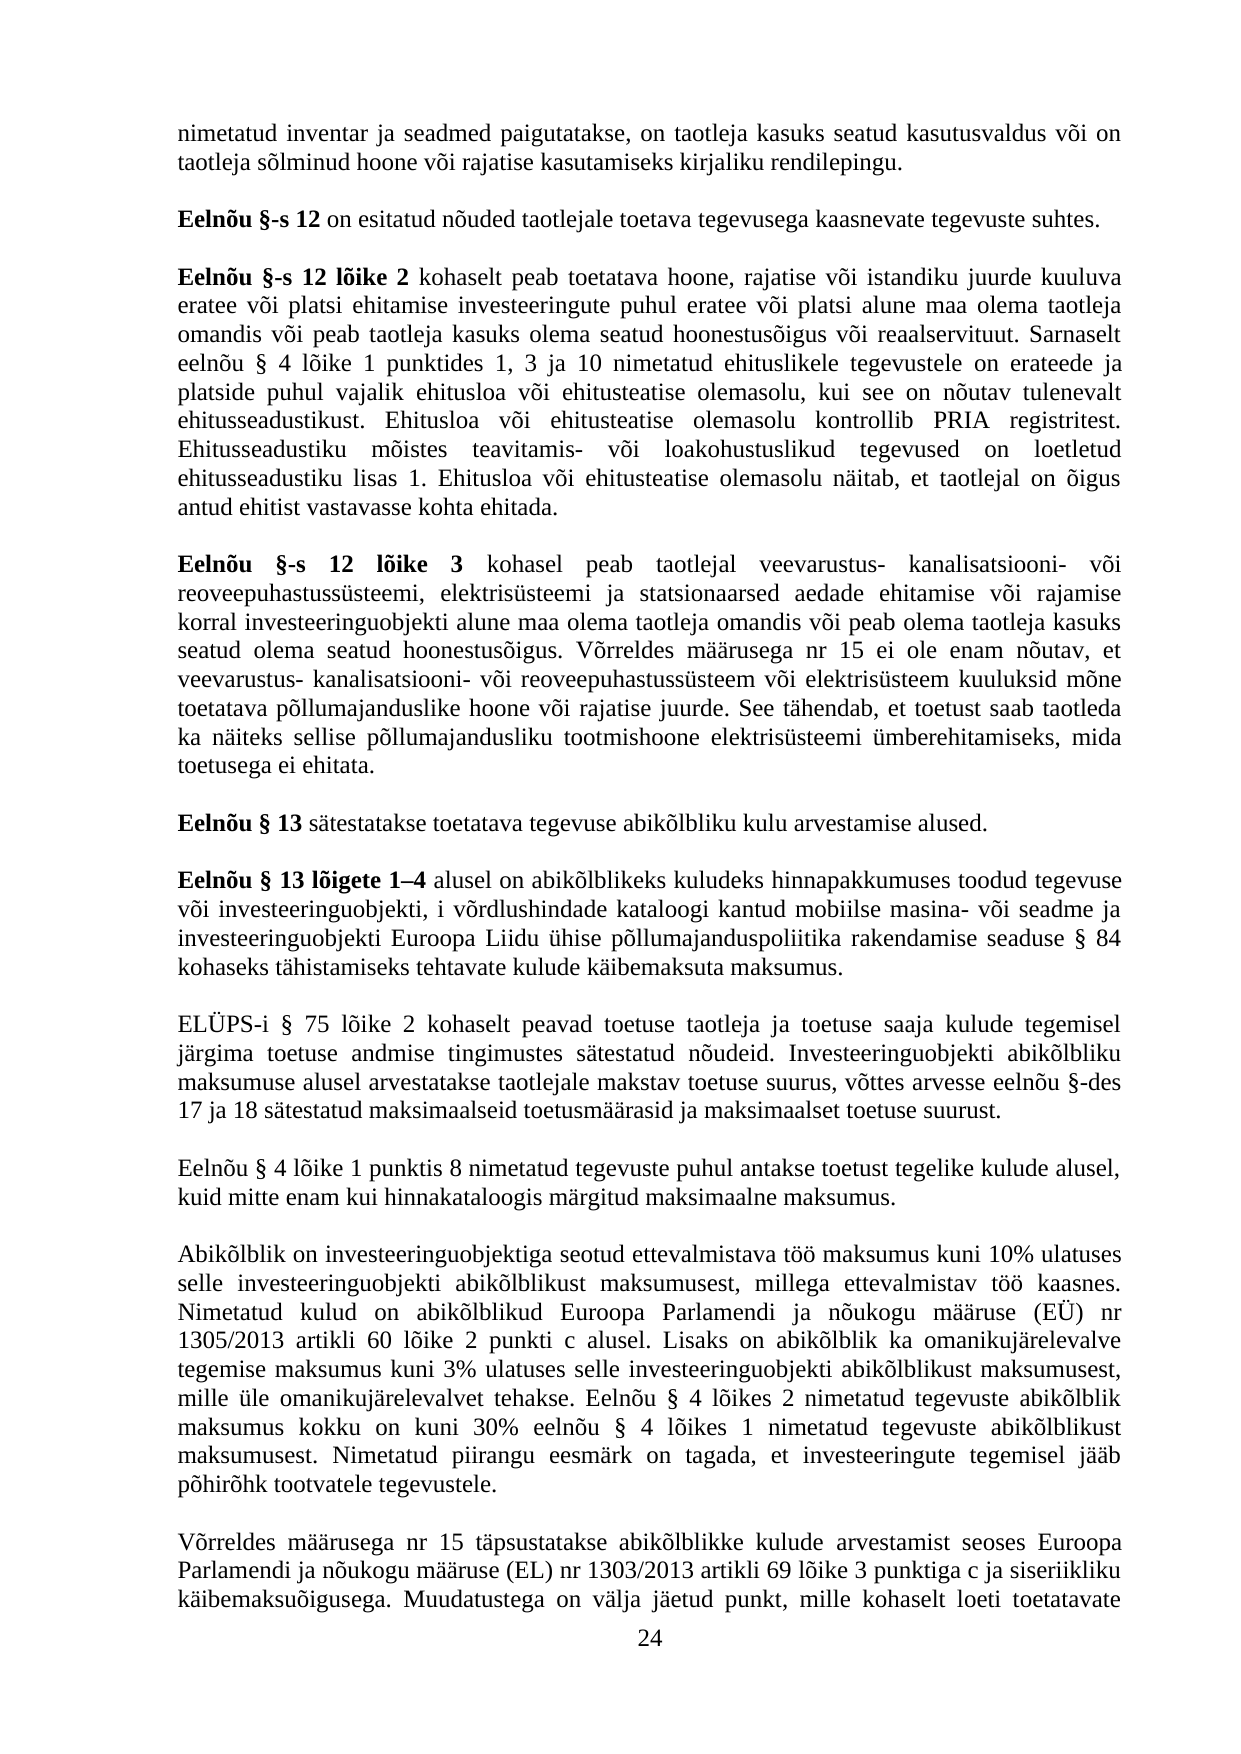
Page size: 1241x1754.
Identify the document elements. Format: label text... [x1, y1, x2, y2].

text Eelnõu § 13 sätestatakse toetatava tegevuse abikõlbliku kulu arvestamise alused. [177, 808, 1122, 837]
text Eelnõu § 13 lõigete 1–4 alusel on abikõlblikeks kuludeks hinnapakkumuses toodud tegevuse või investeeringuobjekti, i võrdlushindade kataloogi kantud mobiilse masina- või seadme ja investeeringuobjekti Euroopa Liidu ühise põllumajanduspoliitika rakendamise seaduse § 84 kohaseks tähistamiseks tehtavate kulude käibemaksuta maksumus. [177, 866, 1122, 981]
text Eelnõu §-s 12 lõike 3 kohasel peab taotlejal veevarustus- kanalisatsiooni- või reoveepuhastussüsteemi, elektrisüsteemi ja statsionaarsed aedade ehitamise või rajamise korral investeeringuobjekti alune maa olema taotleja omandis või peab olema taotleja kasuks seatud olema seatud hoonestusõigus. Võrreldes määrusega nr 15 ei ole enam nõutav, et veevarustus- kanalisatsiooni- või reoveepuhastussüsteem või elektrisüsteem kuuluksid mõne toetatava põllumajanduslike hoone või rajatise juurde. See tähendab, et toetust saab taotleda ka näiteks sellise põllumajandusliku tootmishoone elektrisüsteemi ümberehitamiseks, mida toetusega ei ehitata. [177, 549, 1122, 779]
text Abikõlblik on investeeringuobjektiga seotud ettevalmistava töö maksumus kuni 10% ulatuses selle investeeringuobjekti abikõlblikust maksumusest, millega ettevalmistav töö kaasnes. Nimetatud kulud on abikõlblikud Euroopa Parlamendi ja nõukogu määruse (EÜ) nr 1305/2013 artikli 60 lõike 2 punkti c alusel. Lisaks on abikõlblik ka omanikujärelevalve tegemise maksumus kuni 3% ulatuses selle investeeringuobjekti abikõlblikust maksumusest, mille üle omanikujärelevalvet tehakse. Eelnõu § 4 lõikes 2 nimetatud tegevuste abikõlblik maksumus kokku on kuni 30% eelnõu § 4 lõikes 1 nimetatud tegevuste abikõlblikust maksumusest. Nimetatud piirangu eesmärk on tagada, et investeeringute tegemisel jääb põhirõhk tootvatele tegevustele. [177, 1239, 1122, 1498]
text Eelnõu §-s 12 lõike 2 kohaselt peab toetatava hoone, rajatise või istandiku juurde kuuluva eratee või platsi ehitamise investeeringute puhul eratee või platsi alune maa olema taotleja omandis või peab taotleja kasuks olema seatud hoonestusõigus või reaalservituut. Sarnaselt eelnõu § 4 lõike 1 punktides 1, 3 ja 10 nimetatud ehituslikele tegevustele on erateede ja platside puhul vajalik ehitusloa või ehitusteatise olemasolu, kui see on nõutav tulenevalt ehitusseadustikust. Ehitusloa või ehitusteatise olemasolu kontrollib PRIA registritest. Ehitusseadustiku mõistes teavitamis- või loakohustuslikud tegevused on loetletud ehitusseadustiku lisas 1. Ehitusloa või ehitusteatise olemasolu näitab, et taotlejal on õigus antud ehitist vastavasse kohta ehitada. [177, 262, 1122, 521]
text Eelnõu §-s 12 on esitatud nõuded taotlejale toetava tegevusega kaasnevate tegevuste suhtes. [177, 204, 1122, 233]
text Eelnõu § 4 lõike 1 punktis 8 nimetatud tegevuste puhul antakse toetust tegelike kulude alusel, kuid mitte enam kui hinnakataloogis märgitud maksimaalne maksumus. [177, 1153, 1122, 1211]
text ELÜPS-i § 75 lõike 2 kohaselt peavad toetuse taotleja ja toetuse saaja kulude tegemisel järgima toetuse andmise tingimustes sätestatud nõudeid. Investeeringuobjekti abikõlbliku maksumuse alusel arvestatakse taotlejale makstav toetuse suurus, võttes arvesse eelnõu §-des 17 ja 18 sätestatud maksimaalseid toetusmäärasid ja maksimaalset toetuse suurust. [177, 1009, 1122, 1124]
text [177, 118, 1122, 176]
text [177, 1527, 1122, 1613]
